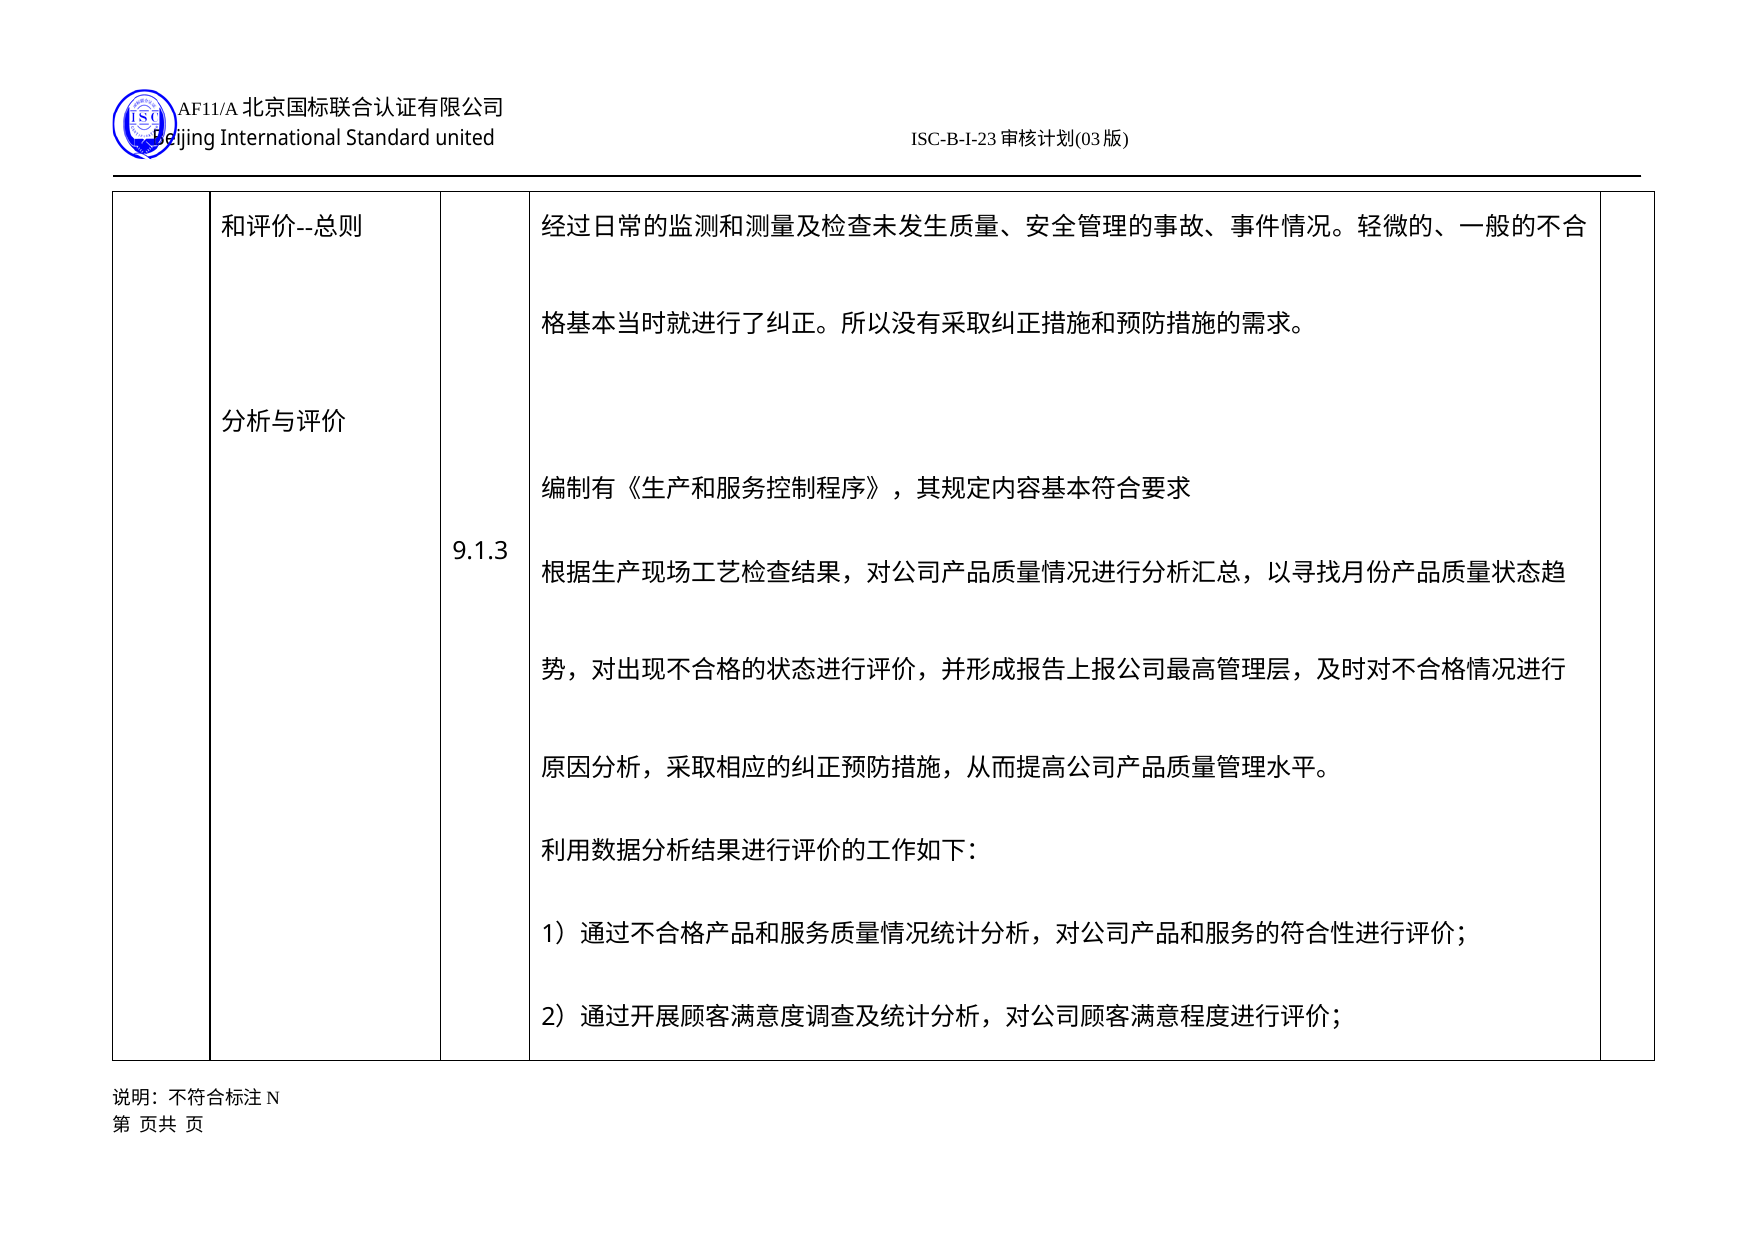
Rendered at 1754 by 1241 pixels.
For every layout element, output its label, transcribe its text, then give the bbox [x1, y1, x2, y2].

table_cell 9.1.1 9.1.3 [441, 192, 529, 1059]
table_cell [113, 192, 209, 1059]
table_cell [1601, 192, 1654, 1059]
table_cell 监视、测量、分析和评价--总则 分析与评价 [211, 192, 440, 1059]
picture [112, 89, 180, 158]
